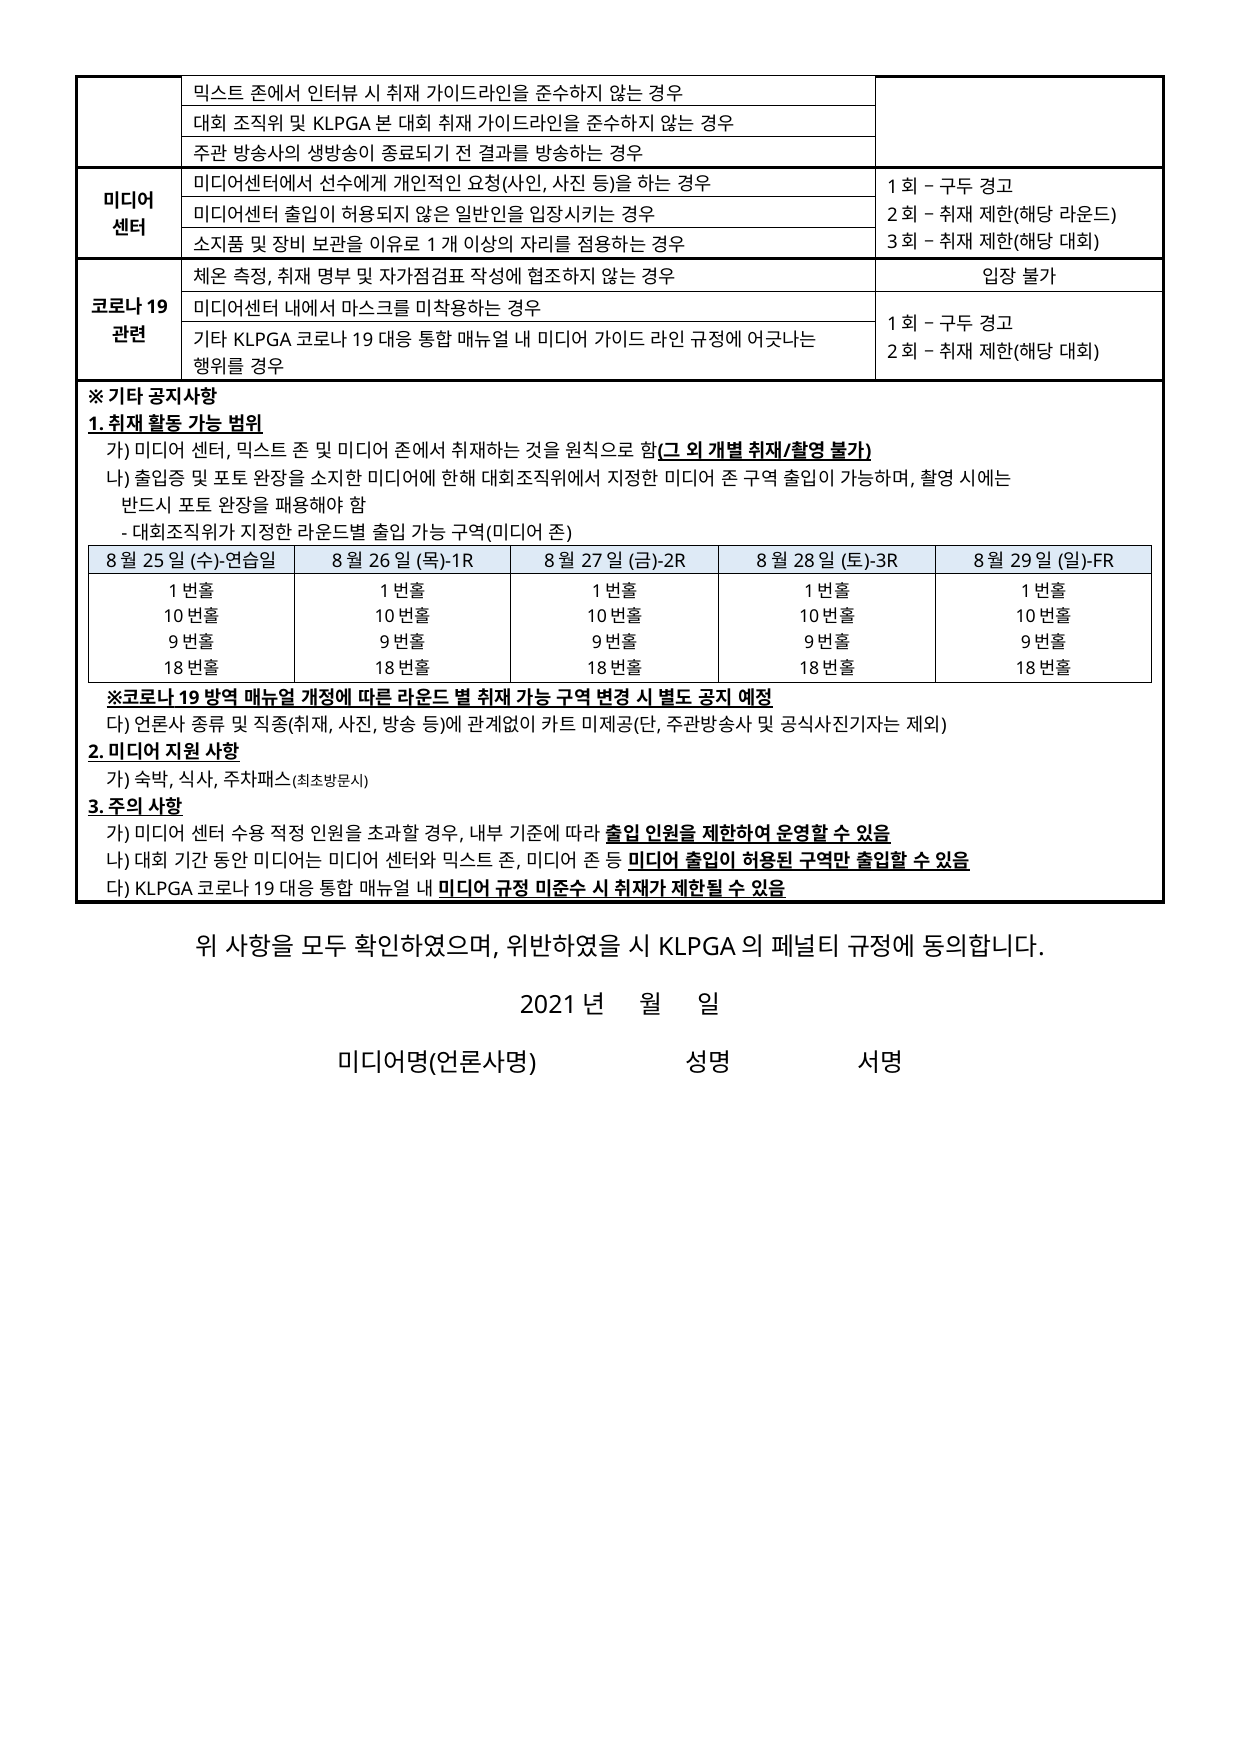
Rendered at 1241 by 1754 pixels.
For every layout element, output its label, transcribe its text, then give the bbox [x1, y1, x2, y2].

table_cell 소지품 및 장비 보관을 이유로 1개 이상의 자리를 점용하는 경우 [182, 228, 875, 257]
table_cell 1회 – 구두 경고 2회 – 취재 제한(해당 라운드) 3회 – 취재 제한(해당 대회) [876, 169, 1162, 257]
table_cell 미디어센터 내에서 마스크를 미착용하는 경우 [182, 292, 875, 321]
table_cell 기타 KLPGA 코로나19 대응 통합 매뉴얼 내 미디어 가이드 라인 규정에 어긋나는 행위를 경우 [182, 322, 875, 379]
table_cell ※ 기타 공지사항 1. 취재 활동 가능 범위 가) 미디어 센터, 믹스트 존 및 미디어 존에서 취재하는 것을 원칙으로 함(그 외 개별 취재/촬영 불가) 나) 출입증 및 포토 완장을 소지한 미디어에 한해 대회조직위에서 지정한 미디어 존 구역 출입이 가능하며, 촬영 시에는 반드시 포토 완장을 패용해야 함 - 대회조직위가 지정한 라운드별 출입 가능 구역(미디어 존) ※코로나19 방역 매뉴얼 개정에 따른 라운드 별 취재 가능 구역 변경 시 별도 공지 예정 다) 언론사 종류 및 직종(취재, 사진, 방송 등)에 관계없이 카트 미제공(단, 주관방송사 및 공식사진기자는 제외) 2. 미디어 지원 사항 가) 숙박, 식사, 주차패스(최초방문시) 3. 주의 사항 가) 미디어 센터 수용 적정 인원을 초과할 경우, 내부 기준에 따라 출입 인원을 제한하여 운영할 수 있음 나) 대회 기간 동안 미디어는 미디어 센터와 믹스트 존, 미디어 존 등 미디어 출입이 허용된 구역만 출입할 수 있음 다) KLPGA 코로나19 대응 통합 매뉴얼 내 미디어 규정 미준수 시 취재가 제한될 수 있음 [78, 382, 1162, 900]
table_cell 믹스트 존에서 인터뷰 시 취재 가이드라인을 준수하지 않는 경우 [182, 76, 875, 105]
table_cell 미디어 센터 [78, 169, 181, 257]
table_cell 입장 불가 [876, 260, 1162, 291]
table_cell 미디어센터에서 선수에게 개인적인 요청(사인, 사진 등)을 하는 경우 [182, 169, 875, 196]
table_cell 주관 방송사의 생방송이 종료되기 전 결과를 방송하는 경우 [182, 137, 875, 166]
table_cell 코로나19 관련 [78, 260, 181, 379]
table_cell 1회 – 구두 경고 2회 – 취재 제한(해당 대회) [876, 292, 1162, 379]
text 2021년 월 일 [75, 984, 1165, 1021]
table_cell 대회 조직위 및 KLPGA 본 대회 취재 가이드라인을 준수하지 않는 경우 [182, 106, 875, 136]
text 미디어명(언론사명) 성명 서명 [75, 1043, 1165, 1079]
table_cell 체온 측정, 취재 명부 및 자가점검표 작성에 협조하지 않는 경우 [182, 260, 875, 291]
table_cell 미디어센터 출입이 허용되지 않은 일반인을 입장시키는 경우 [182, 197, 875, 227]
text 위 사항을 모두 확인하였으며, 위반하였을 시 KLPGA의 페널티 규정에 동의합니다. [75, 926, 1165, 962]
